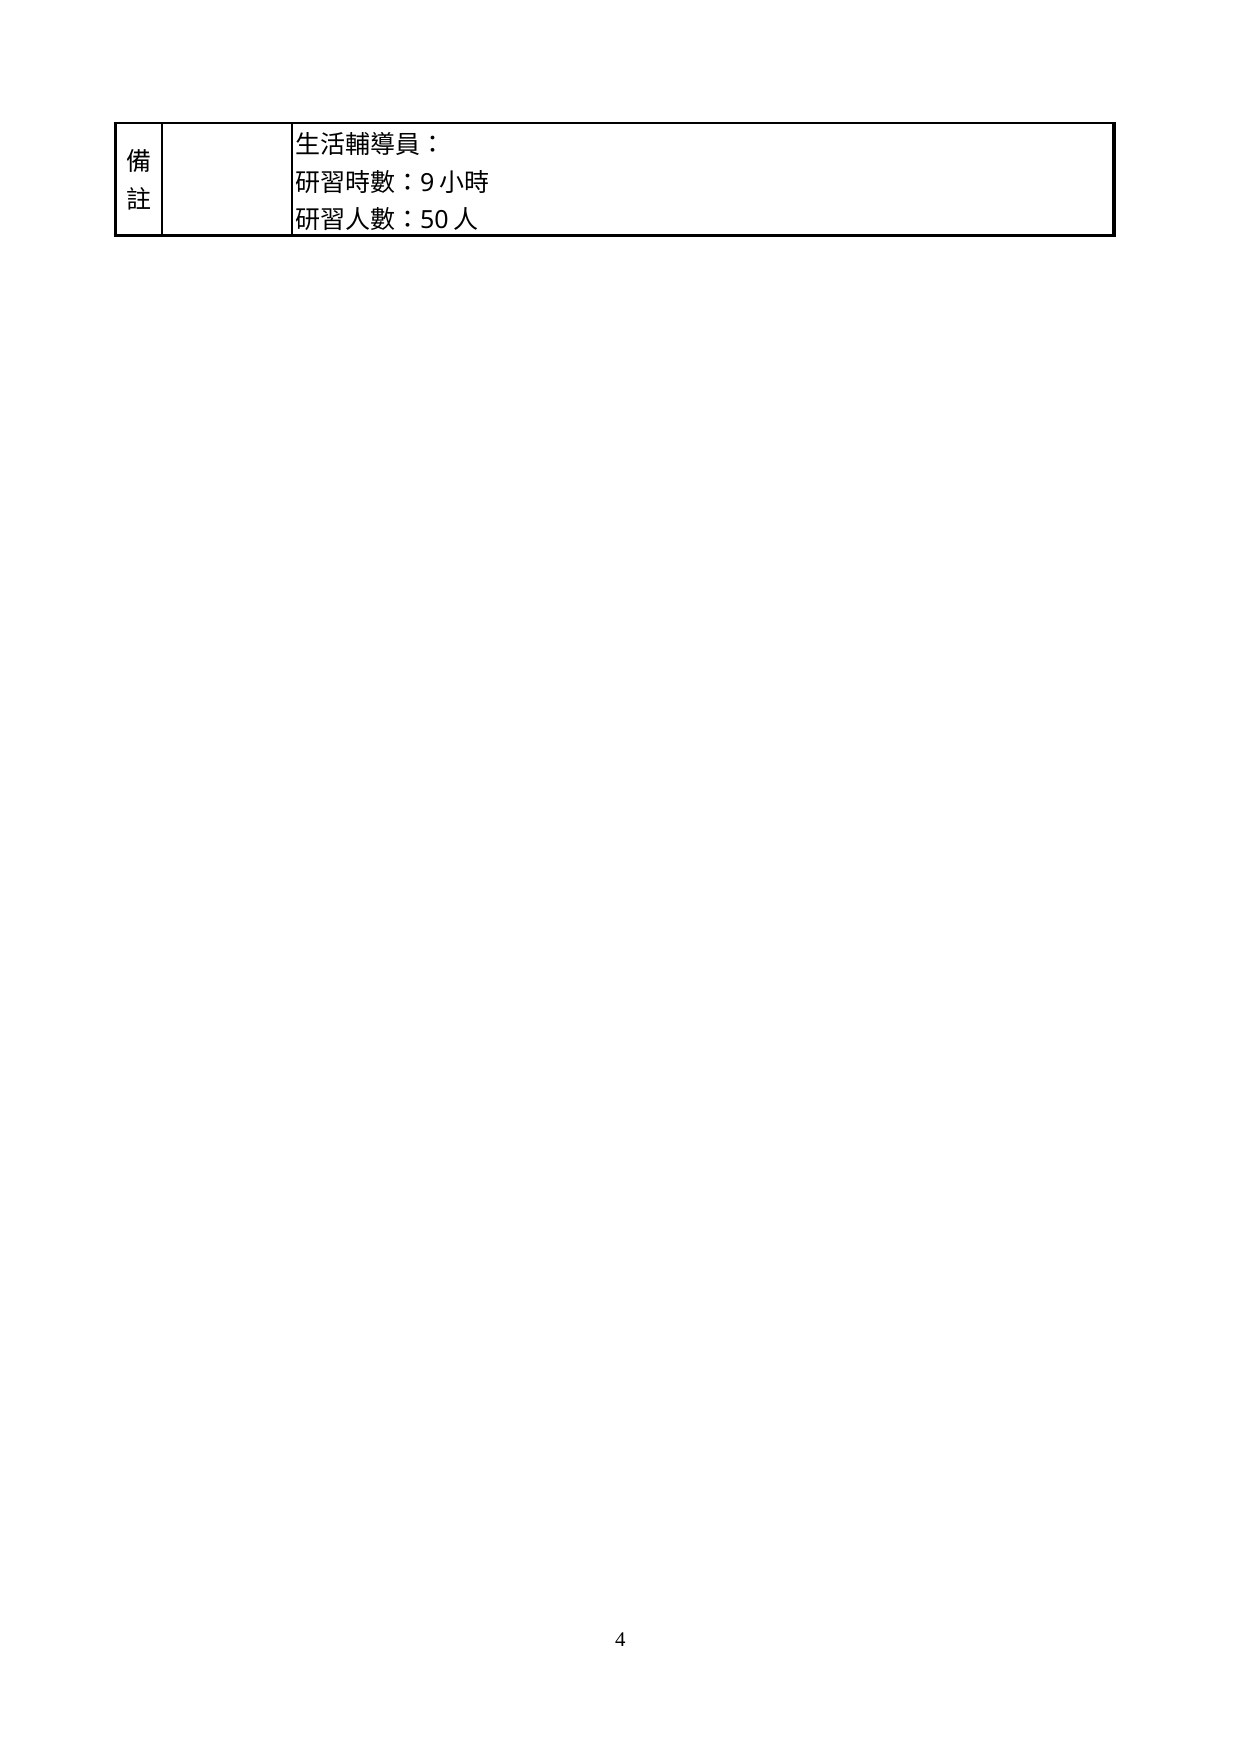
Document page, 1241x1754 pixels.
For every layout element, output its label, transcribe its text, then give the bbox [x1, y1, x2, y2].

table_cell [163, 124, 291, 234]
table_cell 備註 [117, 124, 161, 234]
table_cell 生活輔導員： 研習時數：9小時 研習人數：50人 承辦人： [293, 124, 1112, 234]
